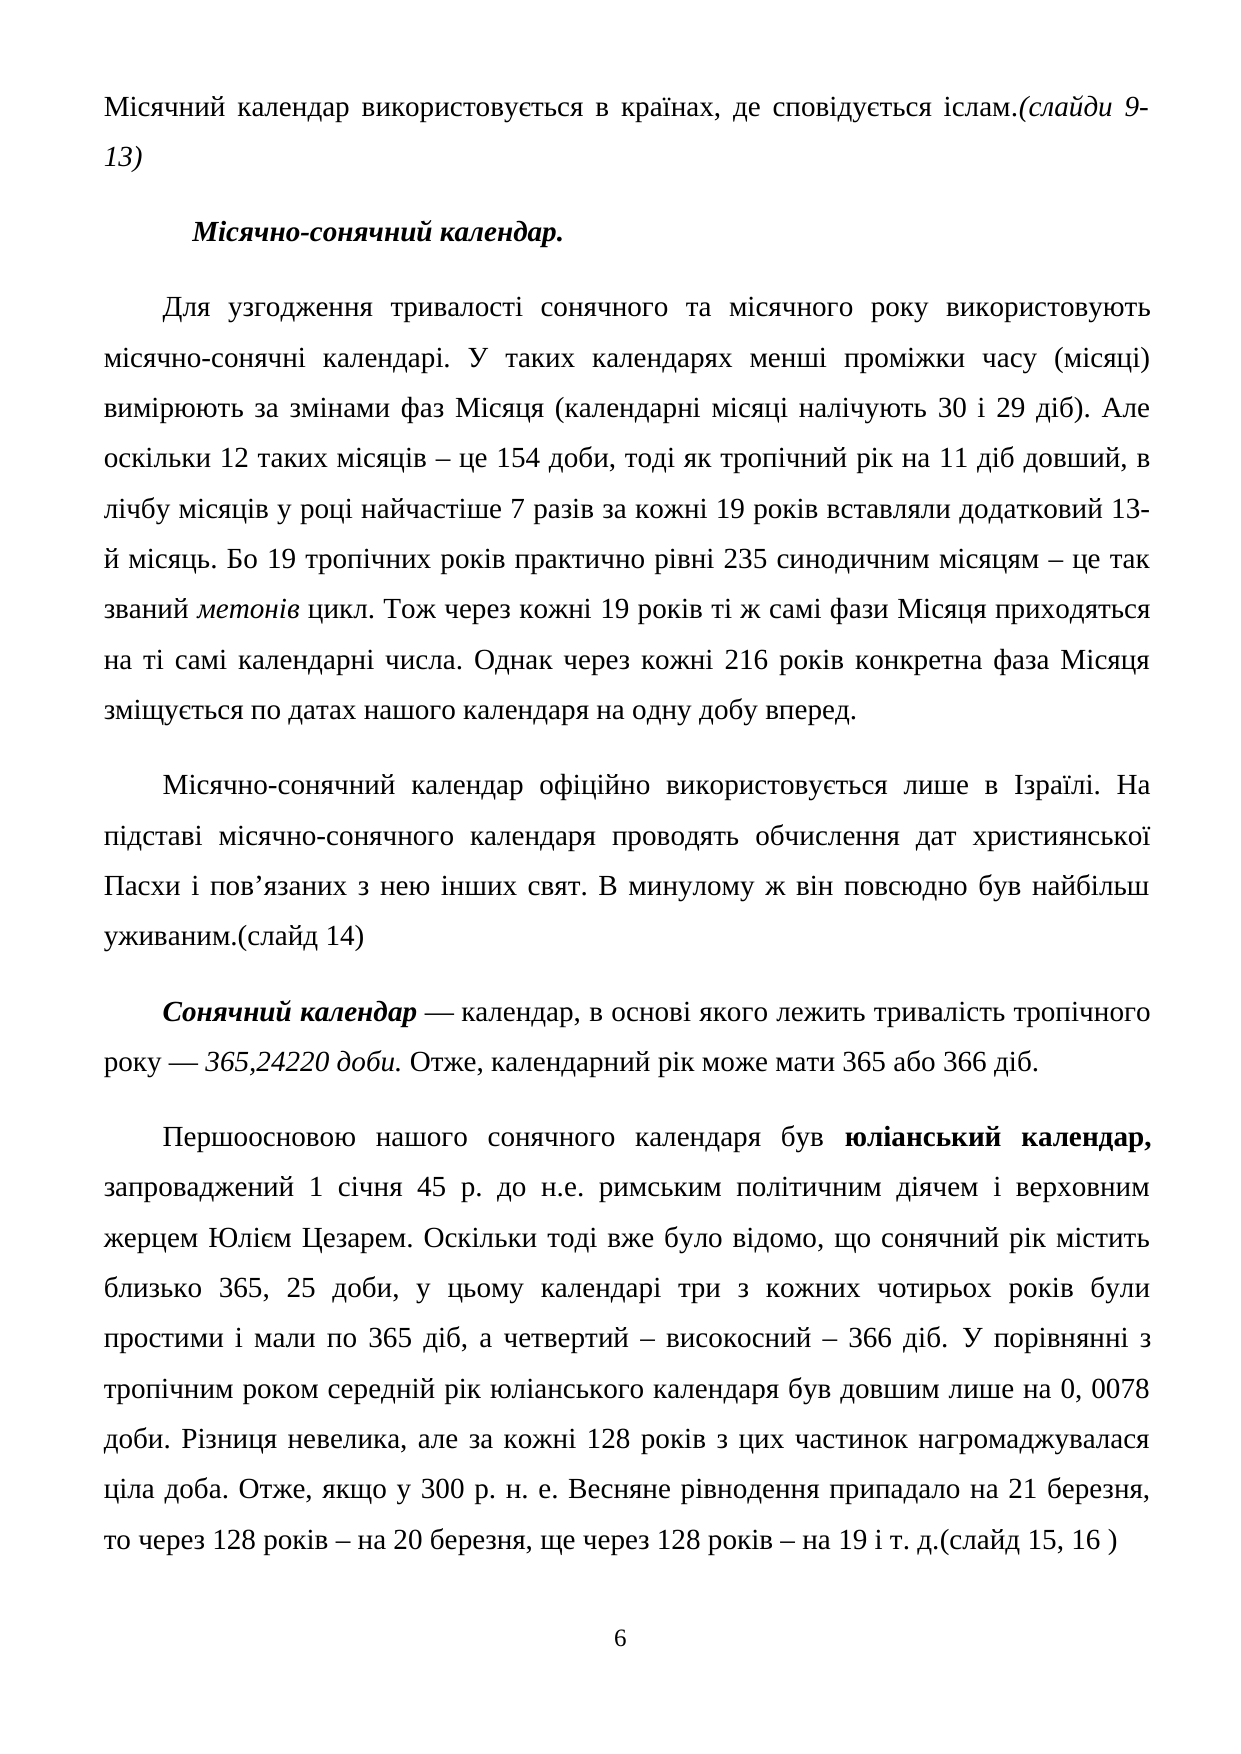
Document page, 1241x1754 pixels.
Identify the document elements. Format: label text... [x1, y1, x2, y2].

text Сонячний календар — календар, в основі якого лежить тривалість тропічного року — 365,24220 доби. Отже, календарний рік може мати 365 або 366 діб. [103, 994, 1152, 1077]
text Місячно-сонячний календар. [103, 214, 1152, 248]
text Для узгодження тривалості сонячного та місячного року використовують місячно-сонячні календарі. У таких календарях менші проміжки часу (місяці) вимірюють за змінами фаз Місяця (календарні місяці налічують 30 і 29 діб). Але оскільки 12 таких місяців – це 154 доби, тоді як тропічний рік на 11 діб довший, в лічбу місяців у році найчастіше 7 разів за кожні 19 років вставляли додатковий 13-й місяць. Бо 19 тропічних років практично рівні 235 синодичним місяцям – це так званий метонів цикл. Тож через кожні 19 років ті ж самі фази Місяця приходяться на ті самі календарні числа. Однак через кожні 216 років конкретна фаза Місяця зміщується по датах нашого календаря на одну добу вперед. [103, 289, 1152, 726]
text Місячно-сонячний календар офіційно використовується лише в Ізраїлі. На підставі місячно-сонячного календаря проводять обчислення дат християнської Пасхи і пов’язаних з нею інших свят. В минулому ж він повсюдно був найбільш уживаним.(слайд 14) [103, 767, 1152, 952]
text Першоосновою нашого сонячного календаря був юліанський календар, запроваджений 1 січня 45 р. до н.е. римським політичним діячем і верховним жерцем Юлієм Цезарем. Оскільки тоді вже було відомо, що сонячний рік містить близько 365, 25 доби, у цьому календарі три з кожних чотирьох років були простими і мали по 365 діб, а четвертий – високосний – 366 діб. У порівнянні з тропічним роком середній рік юліанського календаря був довшим лише на 0, 0078 доби. Різниця невелика, але за кожні 128 років з цих частинок нагромаджувалася ціла доба. Отже, якщо у 300 р. н. е. Весняне рівнодення припадало на 21 березня, то через 128 років – на 20 березня, ще через 128 років – на 19 і т. д.(слайд 15, 16 ) [103, 1119, 1152, 1555]
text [103, 89, 1152, 172]
